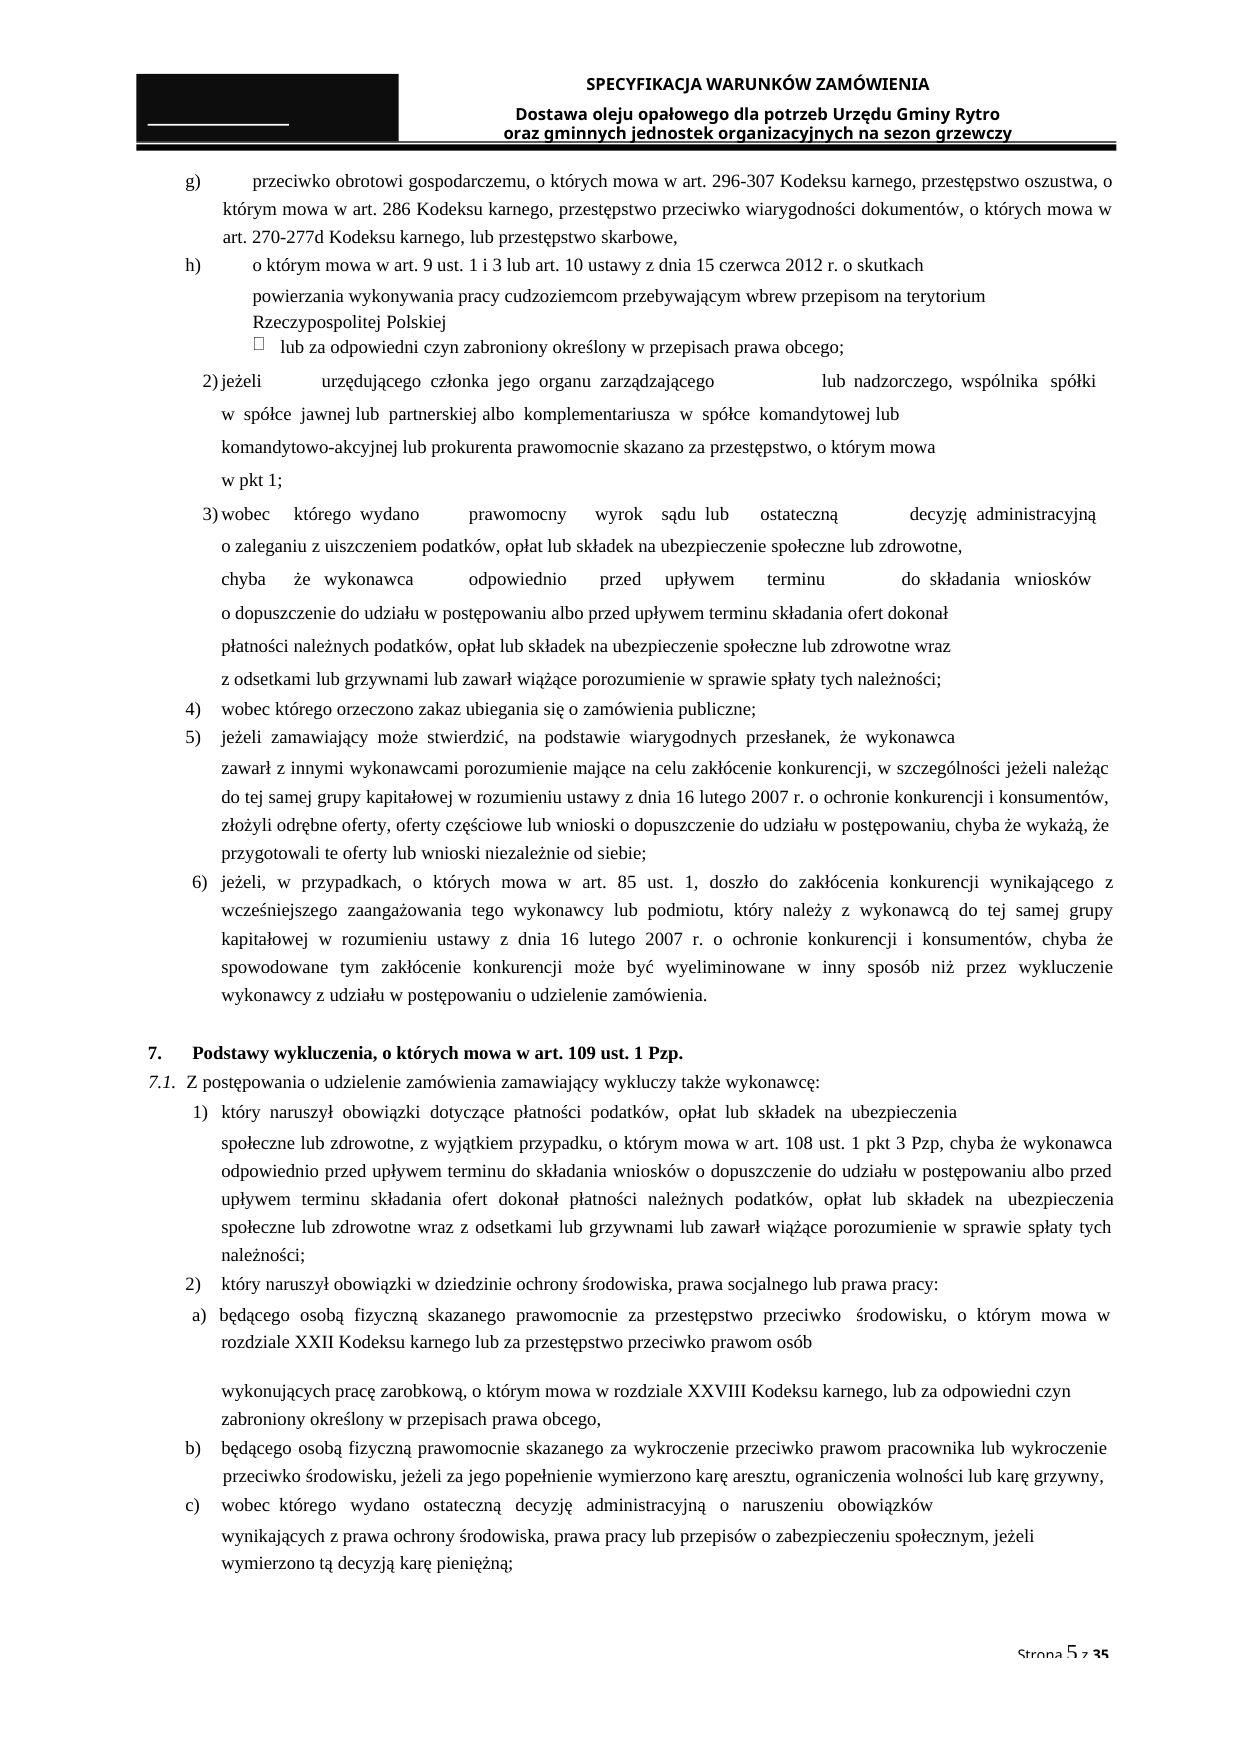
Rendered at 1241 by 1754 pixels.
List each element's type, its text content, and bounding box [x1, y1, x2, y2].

list wobec którego wydano ostateczną decyzję administracyjną o naruszeniu obowiązków [185, 1494, 1151, 1515]
text komandytowo-akcyjnej lub prokurenta prawomocnie skazano za przestępstwo, o którym mowa w pkt 1; [221, 436, 936, 491]
text wynikających z prawa ochrony środowiska, prawa pracy lub przepisów o zabezpieczeniu społecznym, jeżeli wymierzono tą decyzją karę pieniężną; [221, 1525, 1096, 1574]
list Z postępowania o udzielenie zamówienia zamawiający wykluczy także wykonawcę: [148, 1071, 1151, 1093]
list Podstawy wykluczenia, o których mowa w art. 109 ust. 1 Pzp. [148, 1042, 1151, 1064]
list który naruszył obowiązki w dziedzinie ochrony środowiska, prawa socjalnego lub prawa pracy: [185, 1272, 1151, 1294]
list który naruszył obowiązki dotyczące płatności podatków, opłat lub składek na ubezpieczenia [192, 1101, 1151, 1122]
text zawarł z innymi wykonawcami porozumienie mające na celu zakłócenie konkurencji, w szczególności jeżeli należąc do tej samej grupy kapitałowej w rozumieniu ustawy z dnia 16 lutego 2007 r. o ochronie konkurencji i konsumentów, złożyli odrębne oferty, oferty częściowe lub wnioski o dopuszczenie do udziału w postępowaniu, chyba że wykażą, że przygotowali te oferty lub wnioski niezależnie od siebie; [221, 757, 1111, 863]
text powierzania wykonywania pracy cudzoziemcom przebywającym wbrew przepisom na terytorium Rzeczypospolitej Polskiej [252, 285, 987, 333]
text społeczne lub zdrowotne, z wyjątkiem przypadku, o którym mowa w art. 108 ust. 1 pkt 3 Pzp, chyba że wykonawca odpowiednio przed upływem terminu do składania wniosków o dopuszczenie do udziału w postępowaniu albo przed upływem terminu składania ofert dokonał płatności należnych podatków, opłat lub składek na ubezpieczenia społeczne lub zdrowotne wraz z odsetkami lub grzywnami lub zawarł wiążące porozumienie w sprawie spłaty tych należności; [221, 1132, 1114, 1265]
list przeciwko obrotowi gospodarczemu, o których mowa w art. 296-307 Kodeksu karnego, przestępstwo oszustwa, o którym mowa w art. 286 Kodeksu karnego, przestępstwo przeciwko wiarygodności dokumentów, o których mowa w art. 270-277d Kodeksu karnego, lub przestępstwo skarbowe, [185, 169, 1113, 247]
text lub za odpowiedni czyn zabroniony określony w przepisach prawa obcego; [251, 337, 1151, 358]
list będącego osobą fizyczną prawomocnie skazanego za wykroczenie przeciwko prawom pracownika lub wykroczenie przeciwko środowisku, jeżeli za jego popełnienie wymierzono karę aresztu, ograniczenia wolności lub karę grzywny, [185, 1437, 1111, 1487]
text płatności należnych podatków, opłat lub składek na ubezpieczenie społeczne lub zdrowotne wraz z odsetkami lub grzywnami lub zawarł wiążące porozumienie w sprawie spłaty tych należności; [221, 635, 954, 690]
text wykonujących pracę zarobkową, o którym mowa w rozdziale XXVIII Kodeksu karnego, lub za odpowiedni czyn zabroniony określony w przepisach prawa obcego, [221, 1380, 1096, 1429]
text chyba że wykonawca odpowiednio przed upływem terminu do składania wniosków o dopuszczenie do udziału w postępowaniu albo przed upływem terminu składania ofert dokonał [221, 568, 1096, 623]
list o którym mowa w art. 9 ust. 1 i 3 lub art. 10 ustawy z dnia 15 czerwca 2012 r. o skutkach [185, 254, 1151, 276]
list wobec którego orzeczono zakaz ubiegania się o zamówienia publiczne; [185, 701, 1151, 719]
list jeżeli urzędującego członka jego organu zarządzającego lub nadzorczego, wspólnika spółki w spółce jawnej lub partnerskiej albo komplementariusza w spółce komandytowej lub [202, 369, 1096, 424]
list wobec którego wydano prawomocny wyrok sądu lub ostateczną decyzję administracyjną o zaleganiu z uiszczeniem podatków, opłat lub składek na ubezpieczenie społeczne lub zdrowotne, [202, 502, 1096, 557]
list jeżeli, w przypadkach, o których mowa w art. 85 ust. 1, doszło do zakłócenia konkurencji wynikającego z wcześniejszego zaangażowania tego wykonawcy lub podmiotu, który należy z wykonawcą do tej samej grupy kapitałowej w rozumieniu ustawy z dnia 16 lutego 2007 r. o ochronie konkurencji i konsumentów, chyba że spowodowane tym zakłócenie konkurencji może być wyeliminowane w inny sposób niż przez wykluczenie wykonawcy z udziału w postępowaniu o udzielenie zamówienia. [192, 871, 1113, 1006]
list będącego osobą fizyczną skazanego prawomocnie za przestępstwo przeciwko środowisku, o którym mowa w rozdziale XXII Kodeksu karnego lub za przestępstwo przeciwko prawom osób [192, 1303, 1111, 1352]
list jeżeli zamawiający może stwierdzić, na podstawie wiarygodnych przesłanek, że wykonawca [185, 726, 1151, 748]
picture [251, 332, 281, 354]
